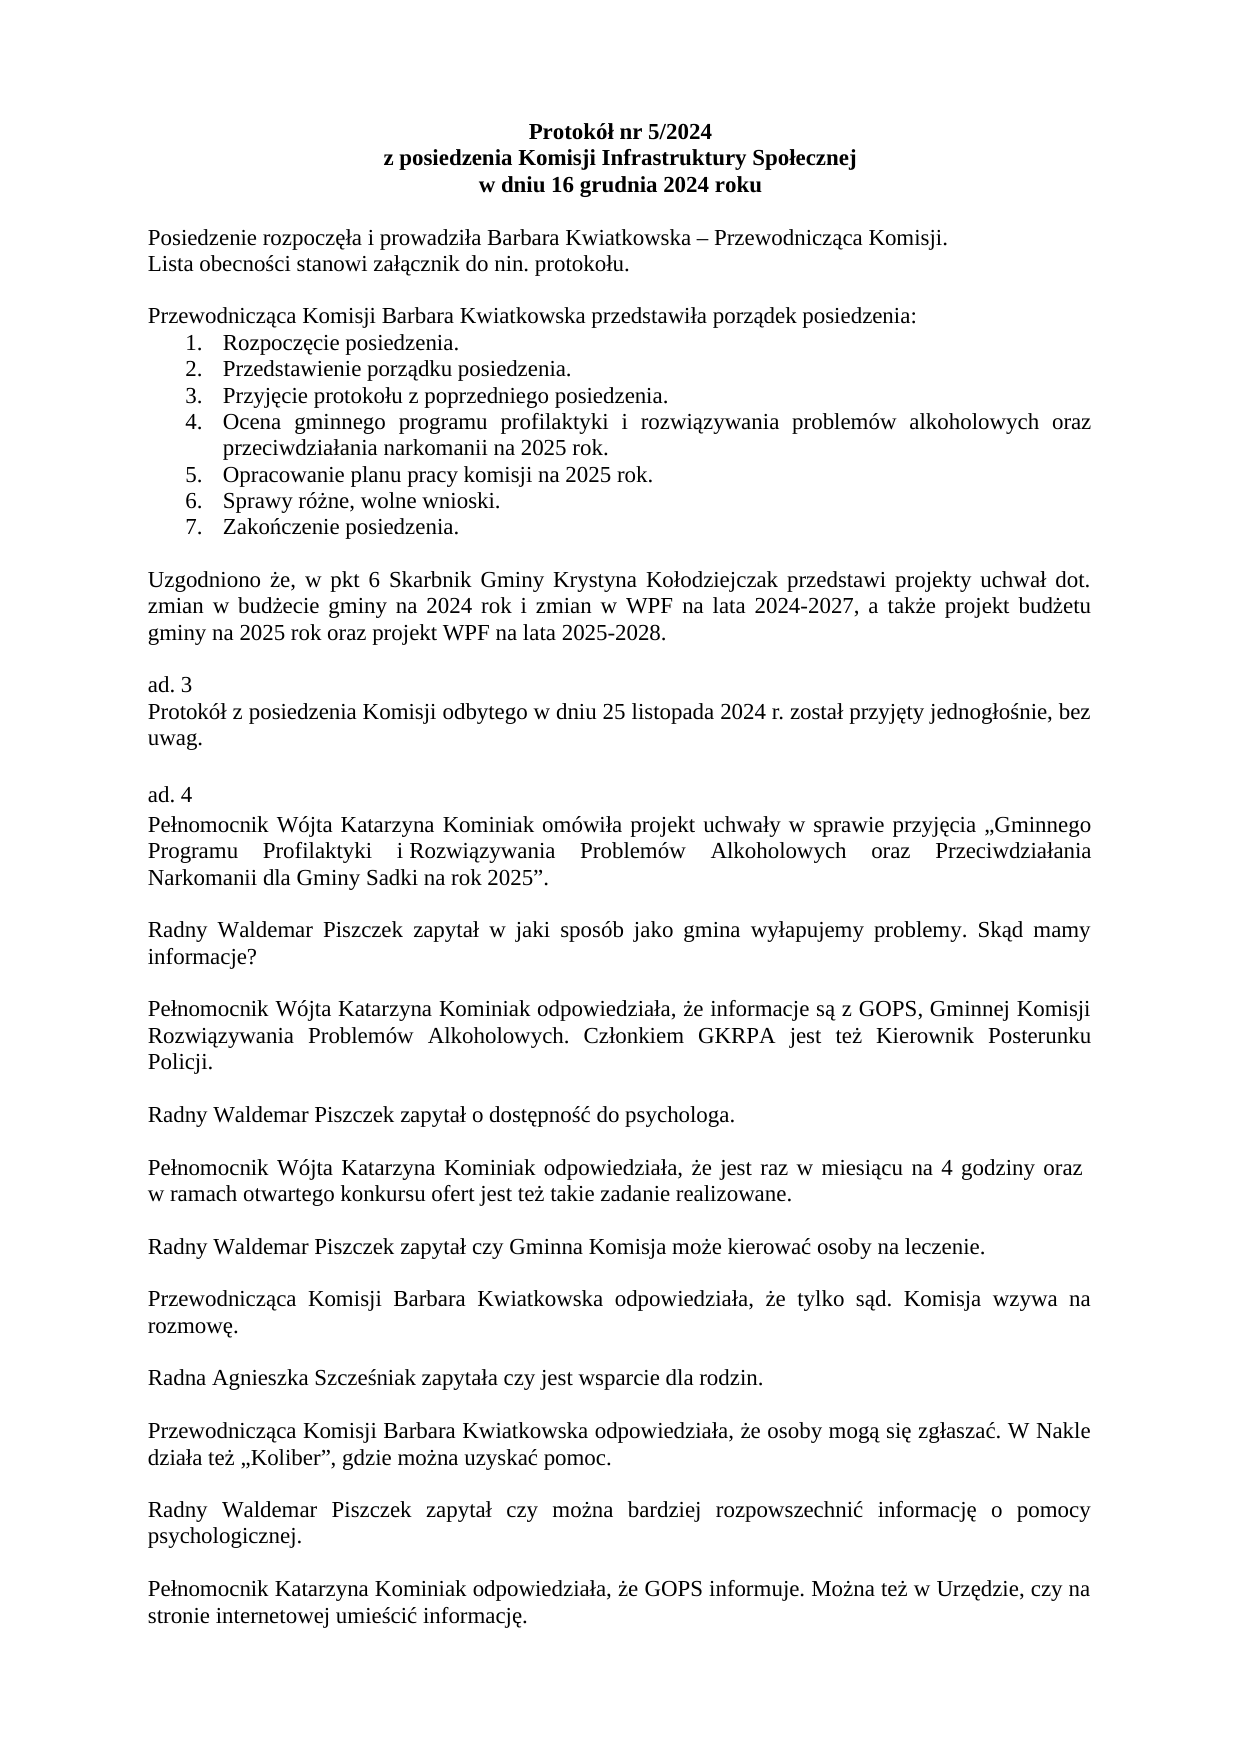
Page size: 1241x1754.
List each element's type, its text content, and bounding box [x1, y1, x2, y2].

list Opracowanie planu pracy komisji na 2025 rok. [185, 461, 1092, 487]
text Protokół z posiedzenia Komisji odbytego w dniu 25 listopada 2024 r. został przyjęty jednogłośnie, bez uwag. [148, 698, 1092, 751]
text Radny Waldemar Piszczek zapytał o dostępność do psychologa. [148, 1101, 1092, 1127]
text Posiedzenie rozpoczęła i prowadziła Barbara Kwiatkowska – Przewodnicząca Komisji. [148, 223, 1092, 250]
list Przyjęcie protokołu z poprzedniego posiedzenia. [185, 382, 1092, 408]
list Sprawy różne, wolne wnioski. [185, 487, 1092, 513]
text Przewodnicząca Komisji Barbara Kwiatkowska odpowiedziała, że tylko sąd. Komisja wzywa na rozmowę. [148, 1285, 1092, 1338]
text Pełnomocnik Katarzyna Kominiak odpowiedziała, że GOPS informuje. Można też w Urzędzie, czy na stronie internetowej umieścić informację. [148, 1575, 1092, 1628]
text ad. 4 [148, 781, 1092, 807]
text Pełnomocnik Wójta Katarzyna Kominiak odpowiedziała, że jest raz w miesiącu na 4 godziny oraz w ramach otwartego konkursu ofert jest też takie zadanie realizowane. [148, 1154, 1092, 1206]
text w dniu 16 grudnia 2024 roku [148, 171, 1092, 197]
text Radna Agnieszka Szcześniak zapytała czy jest wsparcie dla rodzin. [148, 1364, 1092, 1391]
text Radny Waldemar Piszczek zapytał w jaki sposób jako gmina wyłapujemy problemy. Skąd mamy informacje? [148, 916, 1092, 969]
text Lista obecności stanowi załącznik do nin. protokołu. [148, 250, 1092, 276]
text Uzgodniono że, w pkt 6 Skarbnik Gminy Krystyna Kołodziejczak przedstawi projekty uchwał dot. zmian w budżecie gminy na 2024 rok i zmian w WPF na lata 2024-2027, a także projekt budżetu gminy na 2025 rok oraz projekt WPF na lata 2025-2028. [148, 566, 1092, 645]
text Protokół nr 5/2024 [148, 118, 1092, 144]
text Przewodnicząca Komisji Barbara Kwiatkowska przedstawiła porządek posiedzenia: [148, 303, 1092, 329]
text Pełnomocnik Wójta Katarzyna Kominiak odpowiedziała, że informacje są z GOPS, Gminnej Komisji Rozwiązywania Problemów Alkoholowych. Członkiem GKRPA jest też Kierownik Posterunku Policji. [148, 996, 1092, 1074]
list Przedstawienie porządku posiedzenia. [185, 355, 1092, 382]
text Pełnomocnik Wójta Katarzyna Kominiak omówiła projekt uchwały w sprawie przyjęcia „Gminnego Programu Profilaktyki i Rozwiązywania Problemów Alkoholowych oraz Przeciwdziałania Narkomanii dla Gminy Sadki na rok 2025”. [148, 811, 1092, 890]
text z posiedzenia Komisji Infrastruktury Społecznej [148, 144, 1092, 171]
text Przewodnicząca Komisji Barbara Kwiatkowska odpowiedziała, że osoby mogą się zgłaszać. W Nakle działa też „Koliber”, gdzie można uzyskać pomoc. [148, 1417, 1092, 1470]
list Zakończenie posiedzenia. [185, 513, 1092, 540]
list Rozpoczęcie posiedzenia. [185, 329, 1092, 355]
text ad. 3 [148, 672, 1092, 698]
text Radny Waldemar Piszczek zapytał czy można bardziej rozpowszechnić informację o pomocy psychologicznej. [148, 1496, 1092, 1549]
list Ocena gminnego programu profilaktyki i rozwiązywania problemów alkoholowych oraz przeciwdziałania narkomanii na 2025 rok. [185, 408, 1092, 461]
text Radny Waldemar Piszczek zapytał czy Gminna Komisja może kierować osoby na leczenie. [148, 1233, 1092, 1259]
